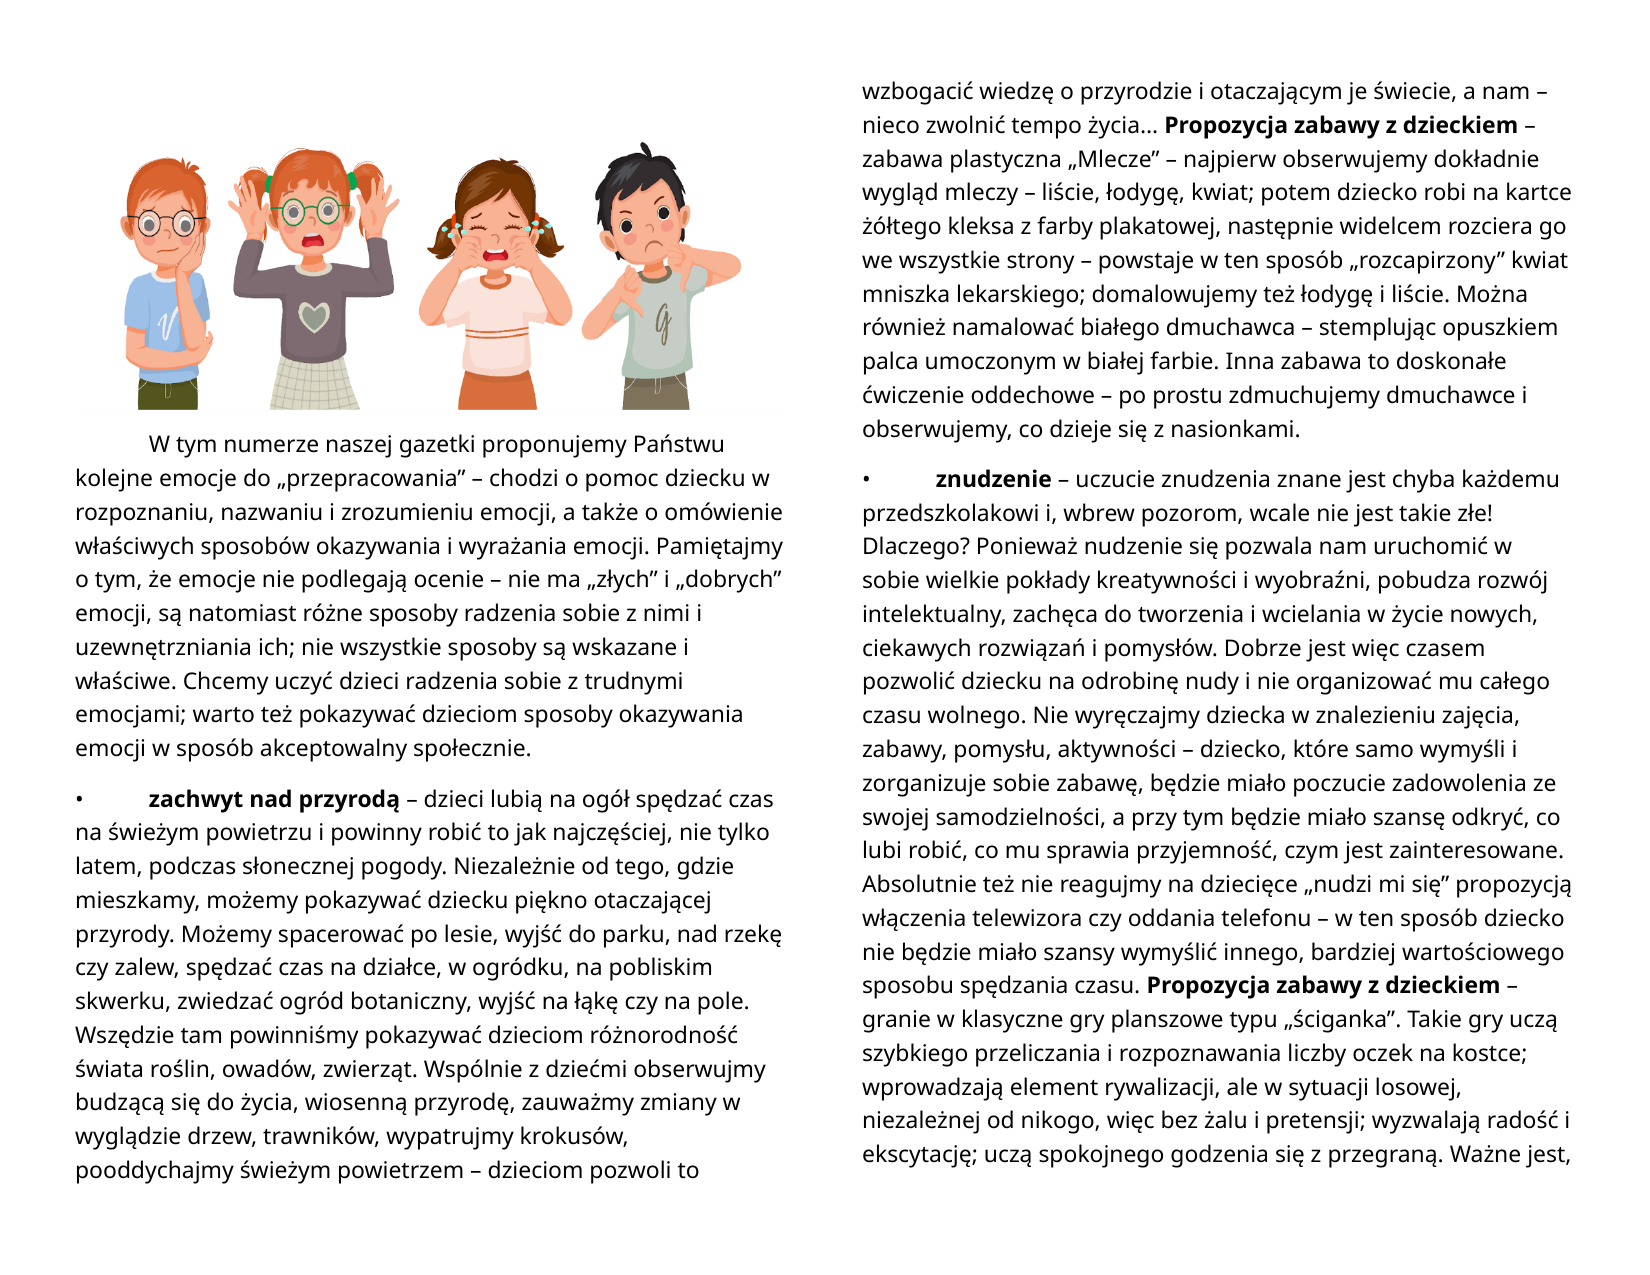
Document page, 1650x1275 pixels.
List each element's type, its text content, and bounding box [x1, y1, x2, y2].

text • zachwyt nad przyrodą – dzieci lubią na ogół spędzać czas na świeżym powietrzu i powinny robić to jak najczęściej, nie tylko latem, podczas słonecznej pogody. Niezależnie od tego, gdzie mieszkamy, możemy pokazywać dziecku piękno otaczającej przyrody. Możemy spacerować po lesie, wyjść do parku, nad rzekę czy zalew, spędzać czas na działce, w ogródku, na pobliskim skwerku, zwiedzać ogród botaniczny, wyjść na łąkę czy na pole. Wszędzie tam powinniśmy pokazywać dzieciom różnorodność świata roślin, owadów, zwierząt. Wspólnie z dziećmi obserwujmy budzącą się do życia, wiosenną przyrodę, zauważmy zmiany w wyglądzie drzew, trawników, wypatrujmy krokusów, pooddychajmy świeżym powietrzem – dzieciom pozwoli to wzbogacić wiedzę o przyrodzie i otaczającym je świecie, a nam – nieco zwolnić tempo życia… Propozycja zabawy z dzieckiem – zabawa plastyczna „Mlecze” – najpierw obserwujemy dokładnie wygląd mleczy – liście, łodygę, kwiat; potem dziecko robi na kartce żółtego kleksa z farby plakatowej, następnie widelcem rozciera go we wszystkie strony – powstaje w ten sposób „rozcapirzony” kwiat mniszka lekarskiego; domalowujemy też łodygę i liście. Można również namalować białego dmuchawca – stemplując opuszkiem palca umoczonym w białej farbie. Inna zabawa to doskonałe ćwiczenie oddechowe – po prostu zdmuchujemy dmuchawce i obserwujemy, co dzieje się z nasionkami. [862, 75, 1575, 444]
text • zachwyt nad przyrodą – dzieci lubią na ogół spędzać czas na świeżym powietrzu i powinny robić to jak najczęściej, nie tylko latem, podczas słonecznej pogody. Niezależnie od tego, gdzie mieszkamy, możemy pokazywać dziecku piękno otaczającej przyrody. Możemy spacerować po lesie, wyjść do parku, nad rzekę czy zalew, spędzać czas na działce, w ogródku, na pobliskim skwerku, zwiedzać ogród botaniczny, wyjść na łąkę czy na pole. Wszędzie tam powinniśmy pokazywać dzieciom różnorodność świata roślin, owadów, zwierząt. Wspólnie z dziećmi obserwujmy budzącą się do życia, wiosenną przyrodę, zauważmy zmiany w wyglądzie drzew, trawników, wypatrujmy krokusów, pooddychajmy świeżym powietrzem – dzieciom pozwoli to wzbogacić wiedzę o przyrodzie i otaczającym je świecie, a nam – nieco zwolnić tempo życia… Propozycja zabawy z dzieckiem – zabawa plastyczna „Mlecze” – najpierw obserwujemy dokładnie wygląd mleczy – liście, łodygę, kwiat; potem dziecko robi na kartce żółtego kleksa z farby plakatowej, następnie widelcem rozciera go we wszystkie strony – powstaje w ten sposób „rozcapirzony” kwiat mniszka lekarskiego; domalowujemy też łodygę i liście. Można również namalować białego dmuchawca – stemplując opuszkiem palca umoczonym w białej farbie. Inna zabawa to doskonałe ćwiczenie oddechowe – po prostu zdmuchujemy dmuchawce i obserwujemy, co dzieje się z nasionkami. [75, 782, 788, 1185]
text W tym numerze naszej gazetki proponujemy Państwu kolejne emocje do „przepracowania” – chodzi o pomoc dziecku w rozpoznaniu, nazwaniu i zrozumieniu emocji, a także o omówienie właściwych sposobów okazywania i wyrażania emocji. Pamiętajmy o tym, że emocje nie podlegają ocenie – nie ma „złych” i „dobrych” emocji, są natomiast różne sposoby radzenia sobie z nimi i uzewnętrzniania ich; nie wszystkie sposoby są wskazane i właściwe. Chcemy uczyć dzieci radzenia sobie z trudnymi emocjami; warto też pokazywać dzieciom sposoby okazywania emocji w sposób akceptowalny społecznie. [75, 428, 788, 763]
picture [75, 75, 786, 410]
